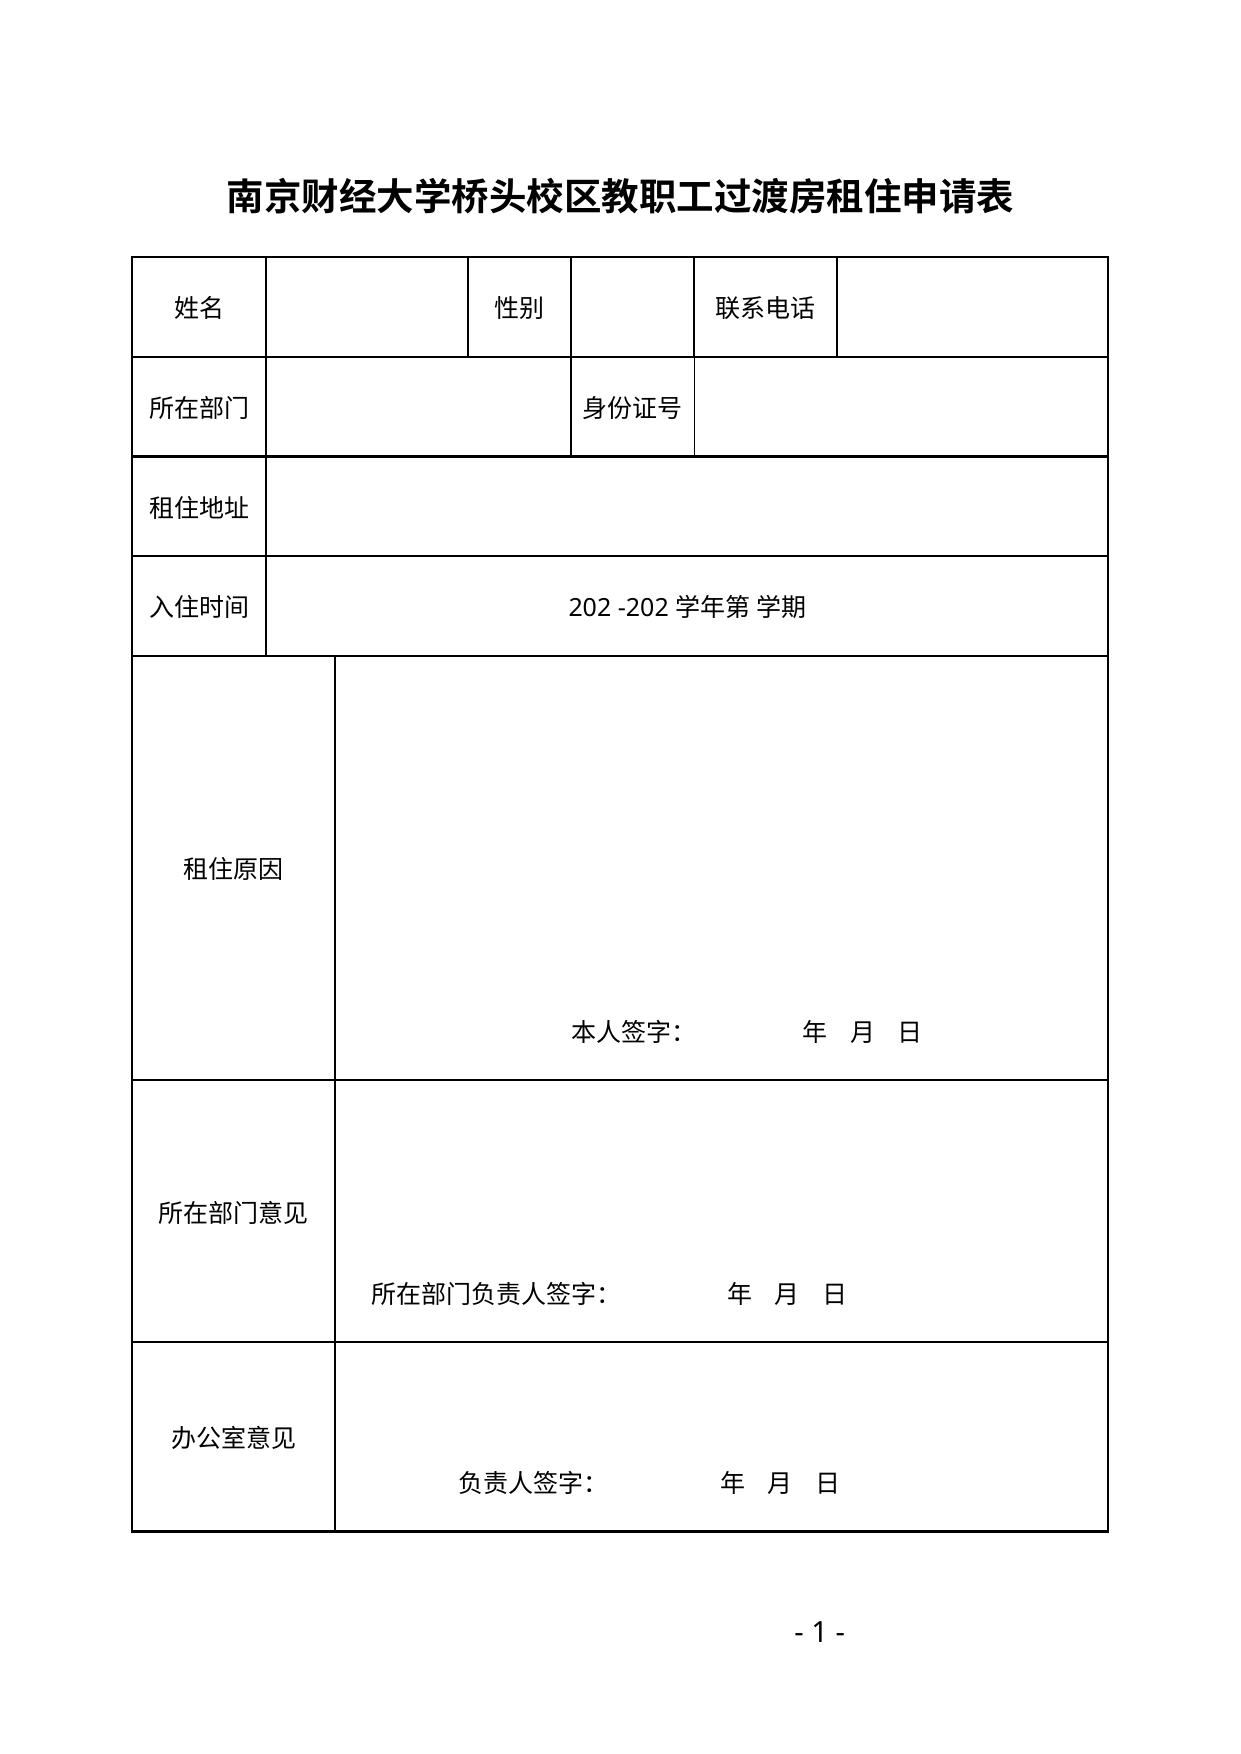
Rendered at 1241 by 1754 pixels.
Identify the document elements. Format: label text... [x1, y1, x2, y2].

table_cell 办公室意见 [133, 1343, 334, 1530]
table_cell 所在部门意见 [133, 1081, 334, 1341]
table_cell [695, 358, 1107, 455]
table_cell 身份证号 [572, 358, 694, 455]
table_header 联系电话 [695, 258, 836, 356]
table_cell 本人签字： 年 月 日 [336, 657, 1107, 1079]
table_cell 租住地址 [133, 458, 265, 555]
table_cell 负责人签字： 年 月 日 [336, 1343, 1107, 1530]
table_header [838, 258, 1107, 356]
table_cell [267, 358, 570, 455]
table_cell 入住时间 [133, 557, 265, 654]
table_cell 202 -202 学年第 学期 [267, 557, 1107, 654]
table_header 姓名 [133, 258, 265, 356]
table_header [267, 258, 467, 356]
table_header 性别 [469, 258, 570, 356]
table_cell 租住原因 [133, 657, 334, 1079]
table_cell 所在部门 [133, 358, 265, 455]
table_cell 所在部门负责人签字： 年 月 日 [336, 1081, 1107, 1341]
text 南京财经大学桥头校区教职工过渡房租住申请表 [187, 162, 1053, 227]
table_cell [267, 458, 1107, 555]
table_header [572, 258, 693, 356]
